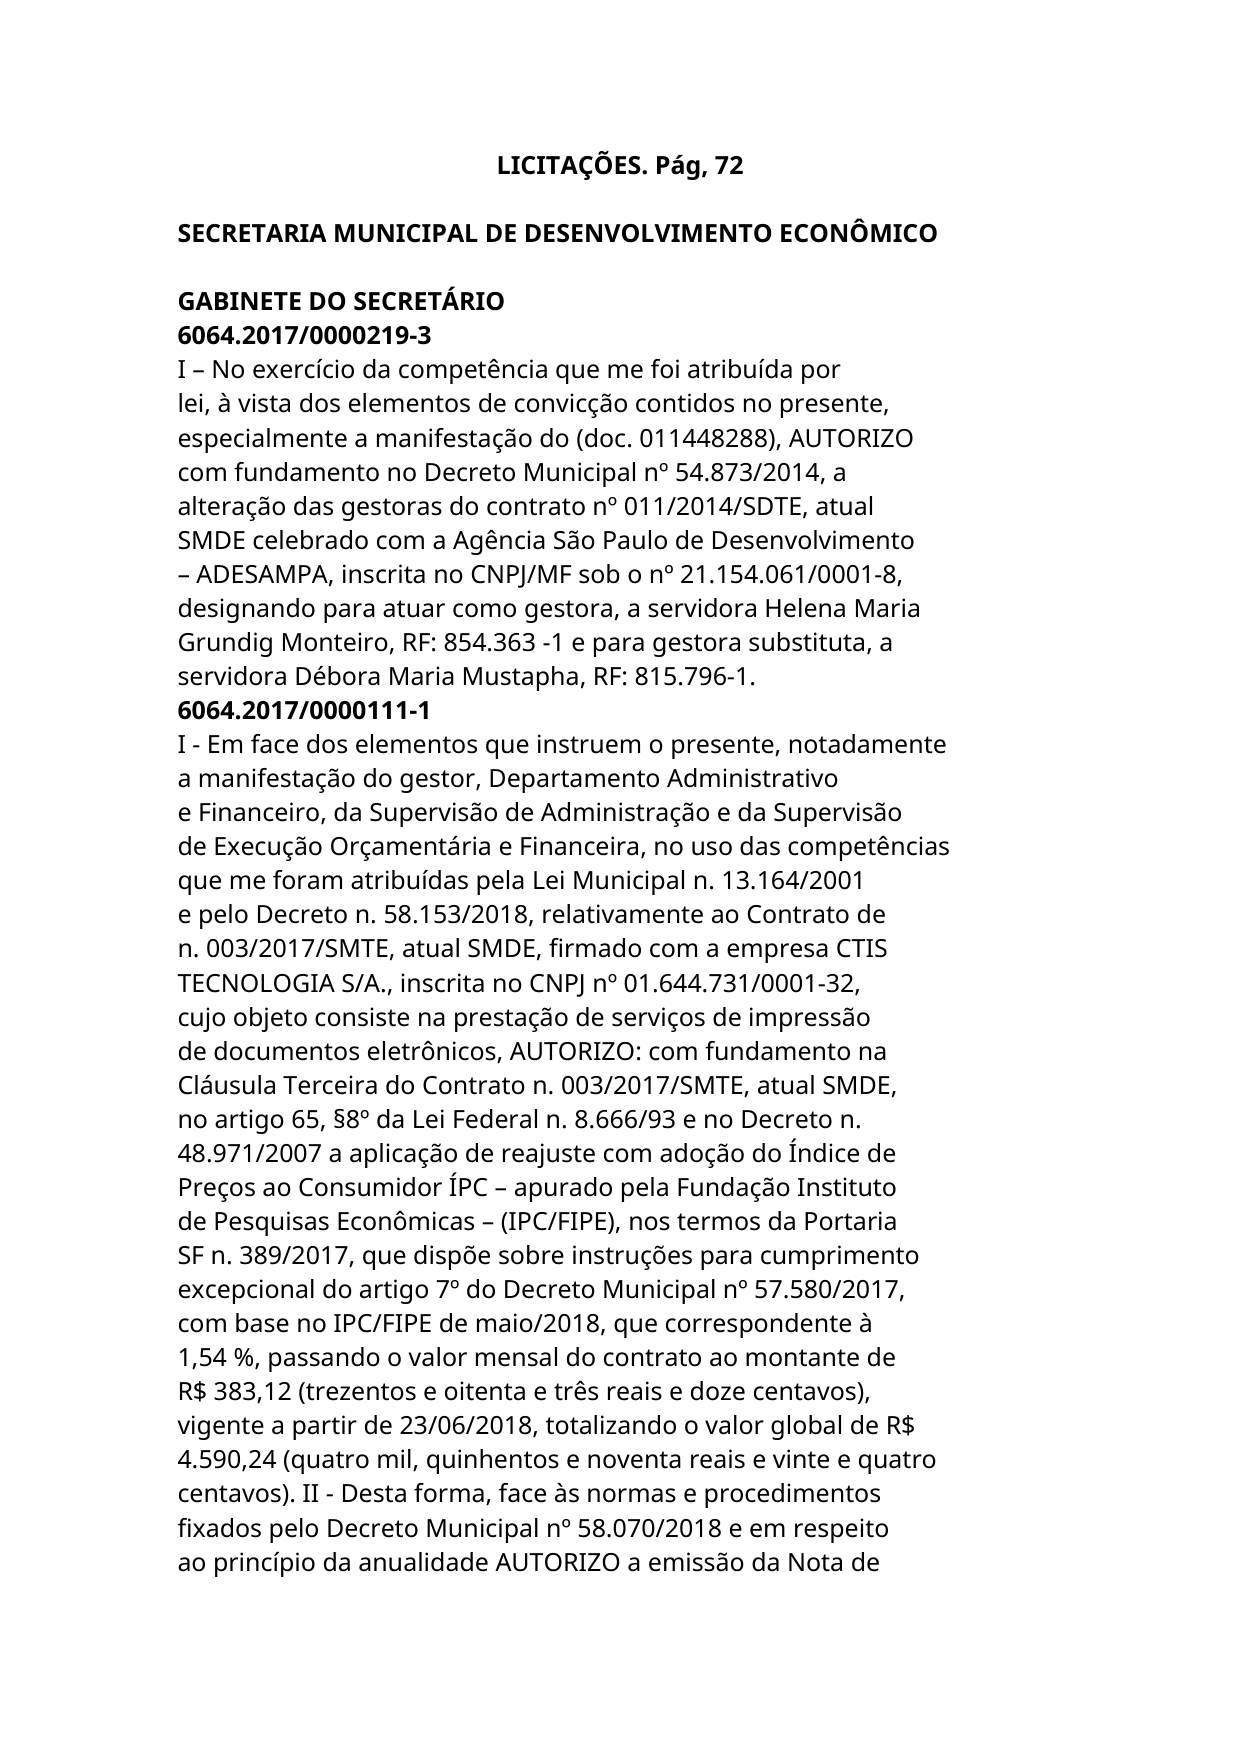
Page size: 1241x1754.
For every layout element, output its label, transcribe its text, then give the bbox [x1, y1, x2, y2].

text excepcional do artigo 7º do Decreto Municipal nº 57.580/2017, [177, 1272, 1063, 1306]
text especialmente a manifestação do (doc. 011448288), AUTORIZO [177, 420, 1063, 454]
text ao princípio da anualidade AUTORIZO a emissão da Nota de [177, 1544, 1063, 1578]
text servidora Débora Maria Mustapha, RF: 815.796-1. [177, 659, 1063, 693]
text SECRETARIA MUNICIPAL DE DESENVOLVIMENTO ECONÔMICO [177, 216, 1063, 250]
text SF n. 389/2017, que dispõe sobre instruções para cumprimento [177, 1238, 1063, 1272]
text GABINETE DO SECRETÁRIO [177, 284, 1063, 318]
text alteração das gestoras do contrato nº 011/2014/SDTE, atual [177, 488, 1063, 522]
text 4.590,24 (quatro mil, quinhentos e noventa reais e vinte e quatro [177, 1442, 1063, 1476]
text designando para atuar como gestora, a servidora Helena Maria [177, 591, 1063, 624]
text cujo objeto consiste na prestação de serviços de impressão [177, 999, 1063, 1033]
text de Execução Orçamentária e Financeira, no uso das competências [177, 829, 1063, 863]
text com base no IPC/FIPE de maio/2018, que correspondente à [177, 1306, 1063, 1340]
text Cláusula Terceira do Contrato n. 003/2017/SMTE, atual SMDE, [177, 1067, 1063, 1101]
text Grundig Monteiro, RF: 854.363 -1 e para gestora substituta, a [177, 624, 1063, 659]
text 1,54 %, passando o valor mensal do contrato ao montante de [177, 1340, 1063, 1374]
text lei, à vista dos elementos de convicção contidos no presente, [177, 386, 1063, 420]
text e Financeiro, da Supervisão de Administração e da Supervisão [177, 795, 1063, 829]
text SMDE celebrado com a Agência São Paulo de Desenvolvimento [177, 522, 1063, 556]
text e pelo Decreto n. 58.153/2018, relativamente ao Contrato de [177, 897, 1063, 931]
text R$ 383,12 (trezentos e oitenta e três reais e doze centavos), [177, 1374, 1063, 1408]
text que me foram atribuídas pela Lei Municipal n. 13.164/2001 [177, 863, 1063, 897]
text de Pesquisas Econômicas – (IPC/FIPE), nos termos da Portaria [177, 1204, 1063, 1238]
text – ADESAMPA, inscrita no CNPJ/MF sob o nº 21.154.061/0001-8, [177, 556, 1063, 591]
text no artigo 65, §8º da Lei Federal n. 8.666/93 e no Decreto n. [177, 1101, 1063, 1136]
text centavos). II - Desta forma, face às normas e procedimentos [177, 1476, 1063, 1510]
text vigente a partir de 23/06/2018, totalizando o valor global de R$ [177, 1408, 1063, 1442]
text n. 003/2017/SMTE, atual SMDE, firmado com a empresa CTIS [177, 931, 1063, 965]
text a manifestação do gestor, Departamento Administrativo [177, 761, 1063, 795]
text com fundamento no Decreto Municipal nº 54.873/2014, a [177, 454, 1063, 488]
text de documentos eletrônicos, AUTORIZO: com fundamento na [177, 1033, 1063, 1067]
text Preços ao Consumidor ÍPC – apurado pela Fundação Instituto [177, 1169, 1063, 1204]
text 6064.2017/0000219-3 [177, 318, 1063, 352]
text fixados pelo Decreto Municipal nº 58.070/2018 e em respeito [177, 1510, 1063, 1544]
text 6064.2017/0000111-1 [177, 693, 1063, 727]
text 48.971/2007 a aplicação de reajuste com adoção do Índice de [177, 1136, 1063, 1169]
text LICITAÇÕES. Pág, 72 [177, 148, 1063, 182]
text TECNOLOGIA S/A., inscrita no CNPJ nº 01.644.731/0001-32, [177, 965, 1063, 999]
text I – No exercício da competência que me foi atribuída por [177, 352, 1063, 386]
text I - Em face dos elementos que instruem o presente, notadamente [177, 727, 1063, 761]
